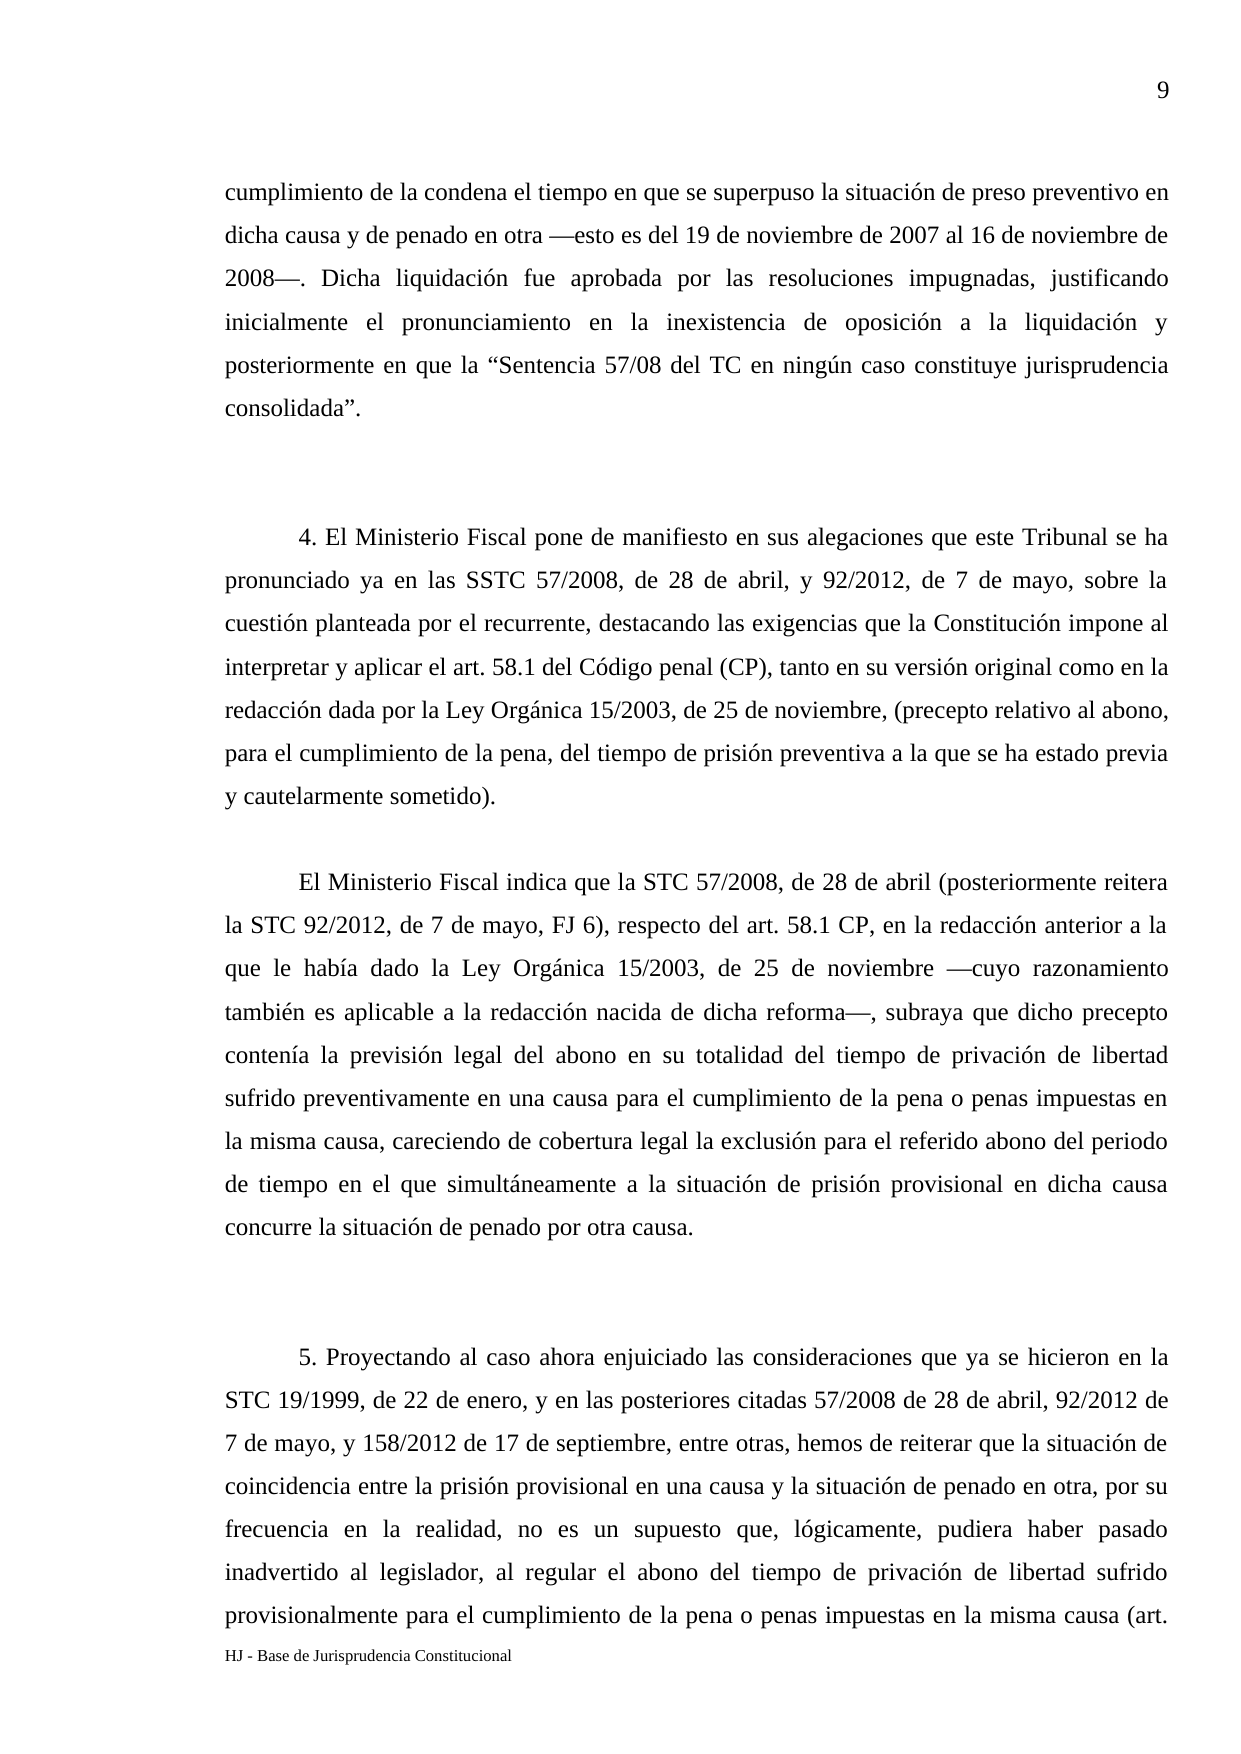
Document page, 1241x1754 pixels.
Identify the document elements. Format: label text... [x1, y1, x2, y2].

text 4. El Ministerio Fiscal pone de manifiesto en sus alegaciones que este Tribunal se ha pronunciado ya en las SSTC 57/2008, de 28 de abril, y 92/2012, de 7 de mayo, sobre la cuestión planteada por el recurrente, destacando las exigencias que la Constitución impone al interpretar y aplicar el art. 58.1 del Código penal (CP), tanto en su versión original como en la redacción dada por la Ley Orgánica 15/2003, de 25 de noviembre, (precepto relativo al abono, para el cumplimiento de la pena, del tiempo de prisión preventiva a la que se ha estado previa y cautelarmente sometido). [224, 522, 1169, 810]
text El Ministerio Fiscal indica que la STC 57/2008, de 28 de abril (posteriormente reitera la STC 92/2012, de 7 de mayo, FJ 6), respecto del art. 58.1 CP, en la redacción anterior a la que le había dado la Ley Orgánica 15/2003, de 25 de noviembre —cuyo razonamiento también es aplicable a la redacción nacida de dicha reforma—, subraya que dicho precepto contenía la previsión legal del abono en su totalidad del tiempo de privación de libertad sufrido preventivamente en una causa para el cumplimiento de la pena o penas impuestas en la misma causa, careciendo de cobertura legal la exclusión para el referido abono del periodo de tiempo en el que simultáneamente a la situación de prisión provisional en dicha causa concurre la situación de penado por otra causa. [224, 867, 1169, 1241]
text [224, 1342, 1169, 1629]
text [224, 177, 1169, 422]
